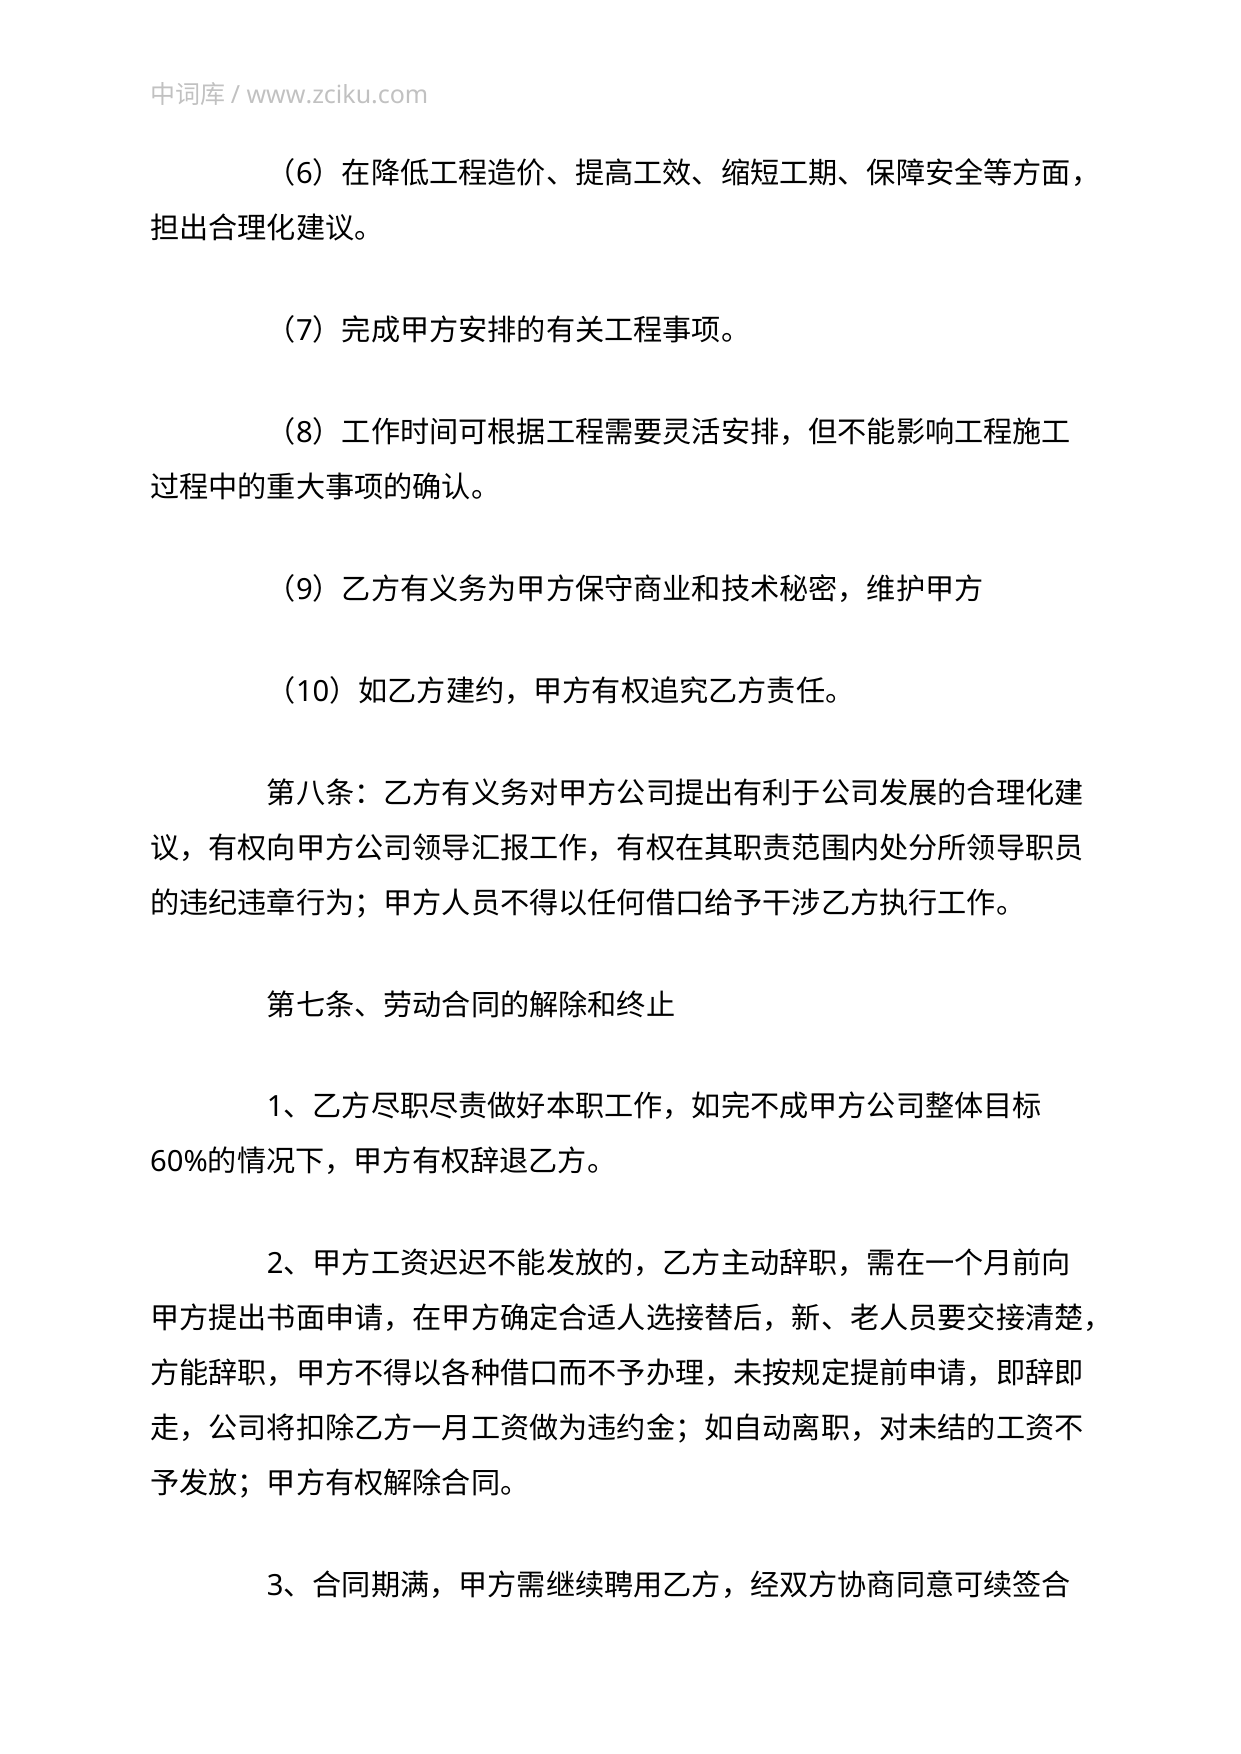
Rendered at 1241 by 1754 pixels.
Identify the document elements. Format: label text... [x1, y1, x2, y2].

text 2、甲方工资迟迟不能发放的，乙方主动辞职，需在一个月前向甲方提出书面申请，在甲方确定合适人选接替后，新、老人员要交接清楚，方能辞职，甲方不得以各种借口而不予办理，未按规定提前申请，即辞即走，公司将扣除乙方一月工资做为违约金；如自动离职，对未结的工资不予发放；甲方有权解除合同。 [150, 1240, 1090, 1502]
text 1、乙方尽职尽责做好本职工作，如完不成甲方公司整体目标60%的情况下，甲方有权辞退乙方。 [150, 1083, 1090, 1180]
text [150, 1561, 1090, 1604]
text （10）如乙方建约，甲方有权追究乙方责任。 [150, 667, 1090, 710]
text 第七条、劳动合同的解除和终止 [150, 981, 1090, 1023]
text （8）工作时间可根据工程需要灵活安排，但不能影响工程施工过程中的重大事项的确认。 [150, 409, 1090, 506]
text （7）完成甲方安排的有关工程事项。 [150, 307, 1090, 349]
text 第八条：乙方有义务对甲方公司提出有利于公司发展的合理化建议，有权向甲方公司领导汇报工作，有权在其职责范围内处分所领导职员的违纪违章行为；甲方人员不得以任何借口给予干涉乙方执行工作。 [150, 769, 1090, 922]
text （9）乙方有义务为甲方保守商业和技术秘密，维护甲方 [150, 566, 1090, 608]
text （6）在降低工程造价、提高工效、缩短工期、保障安全等方面，担出合理化建议。 [150, 150, 1090, 247]
